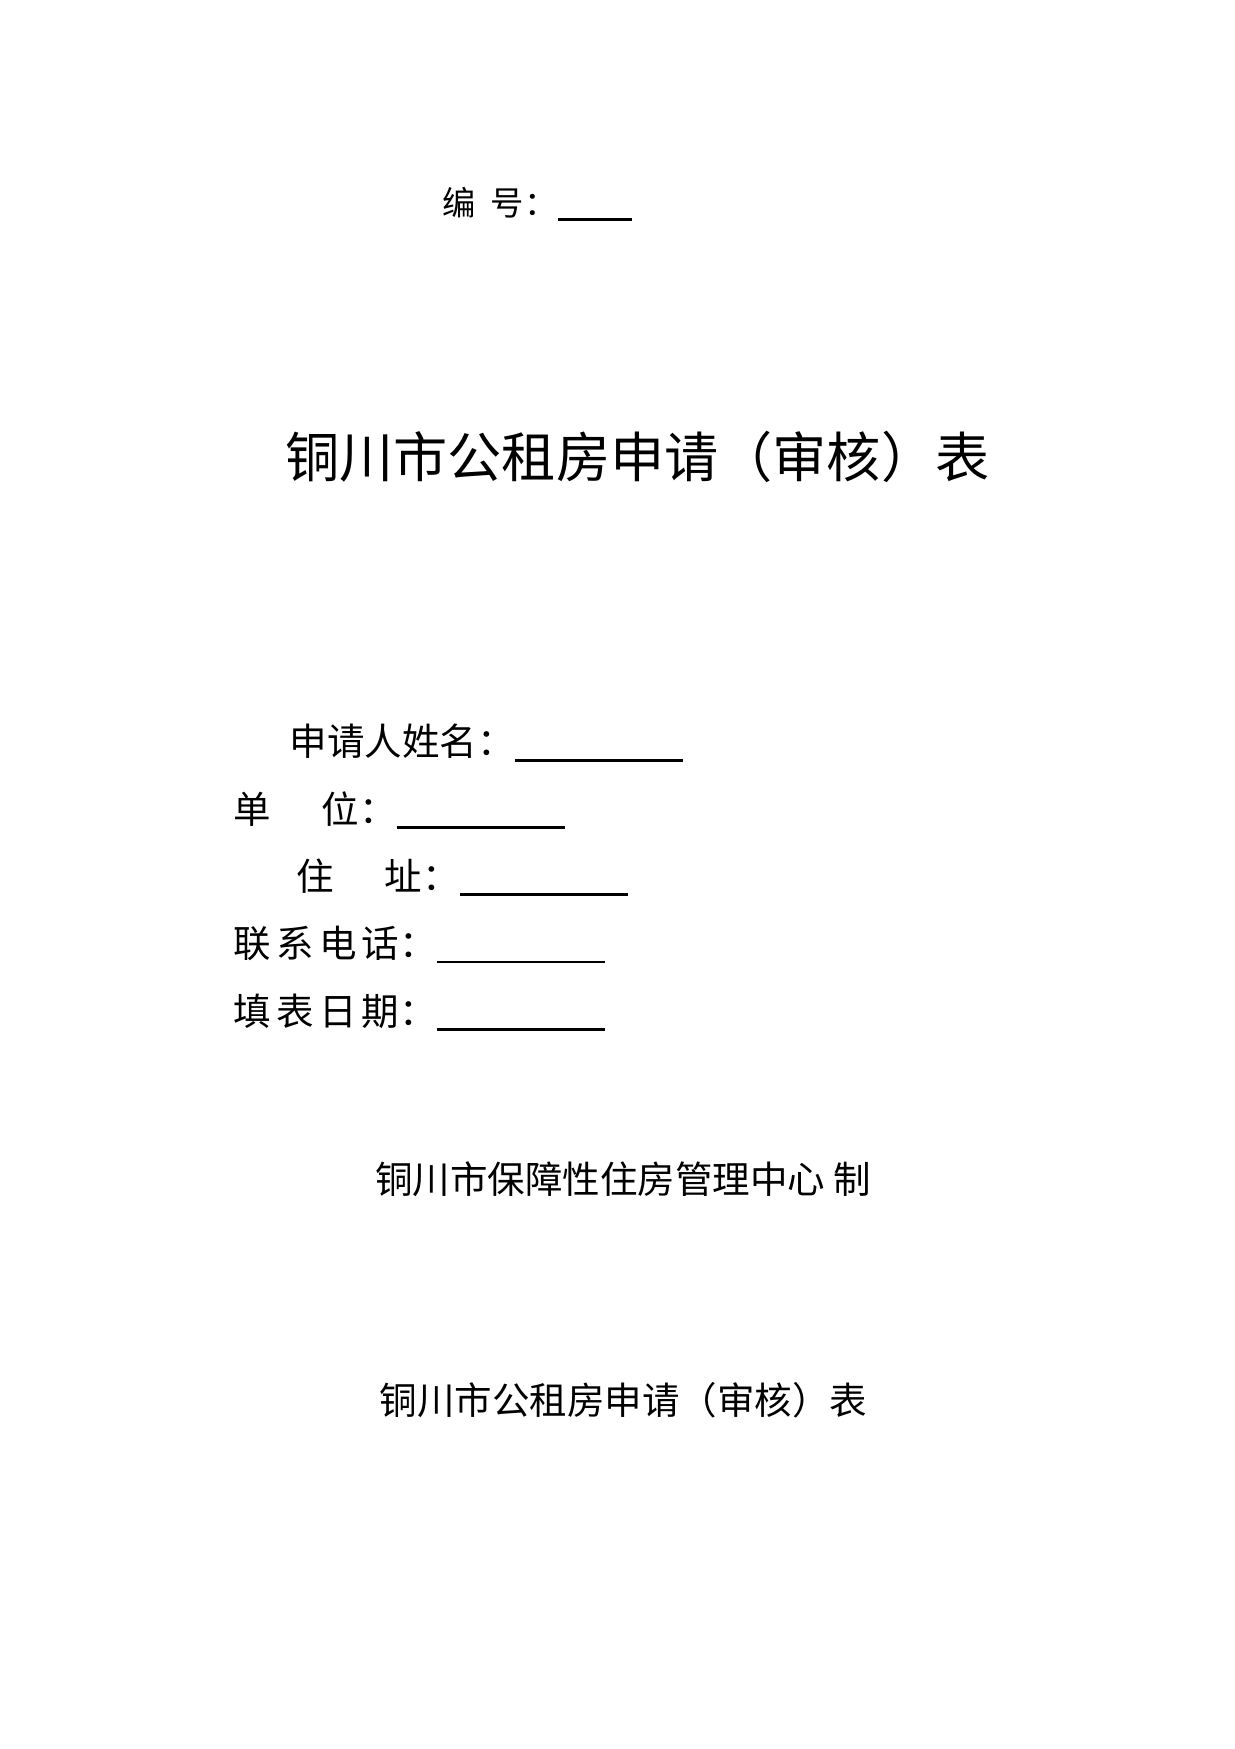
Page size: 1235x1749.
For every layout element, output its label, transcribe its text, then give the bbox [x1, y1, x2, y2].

text 住 址： [165, 840, 1081, 908]
text 单 位： [165, 773, 1081, 840]
text 申请人姓名： [165, 706, 1081, 773]
text 联 系 电 话： [165, 908, 1081, 975]
text 填 表 日 期： [165, 975, 1081, 1042]
text 铜川市保障性住房管理中心 制 [165, 1143, 1081, 1210]
text 编 号： [165, 167, 1081, 235]
text 铜川市公租房申请（审核）表 [165, 403, 1081, 504]
table_header 铜川市公租房申请（审核）表 [136, 1345, 1110, 1451]
